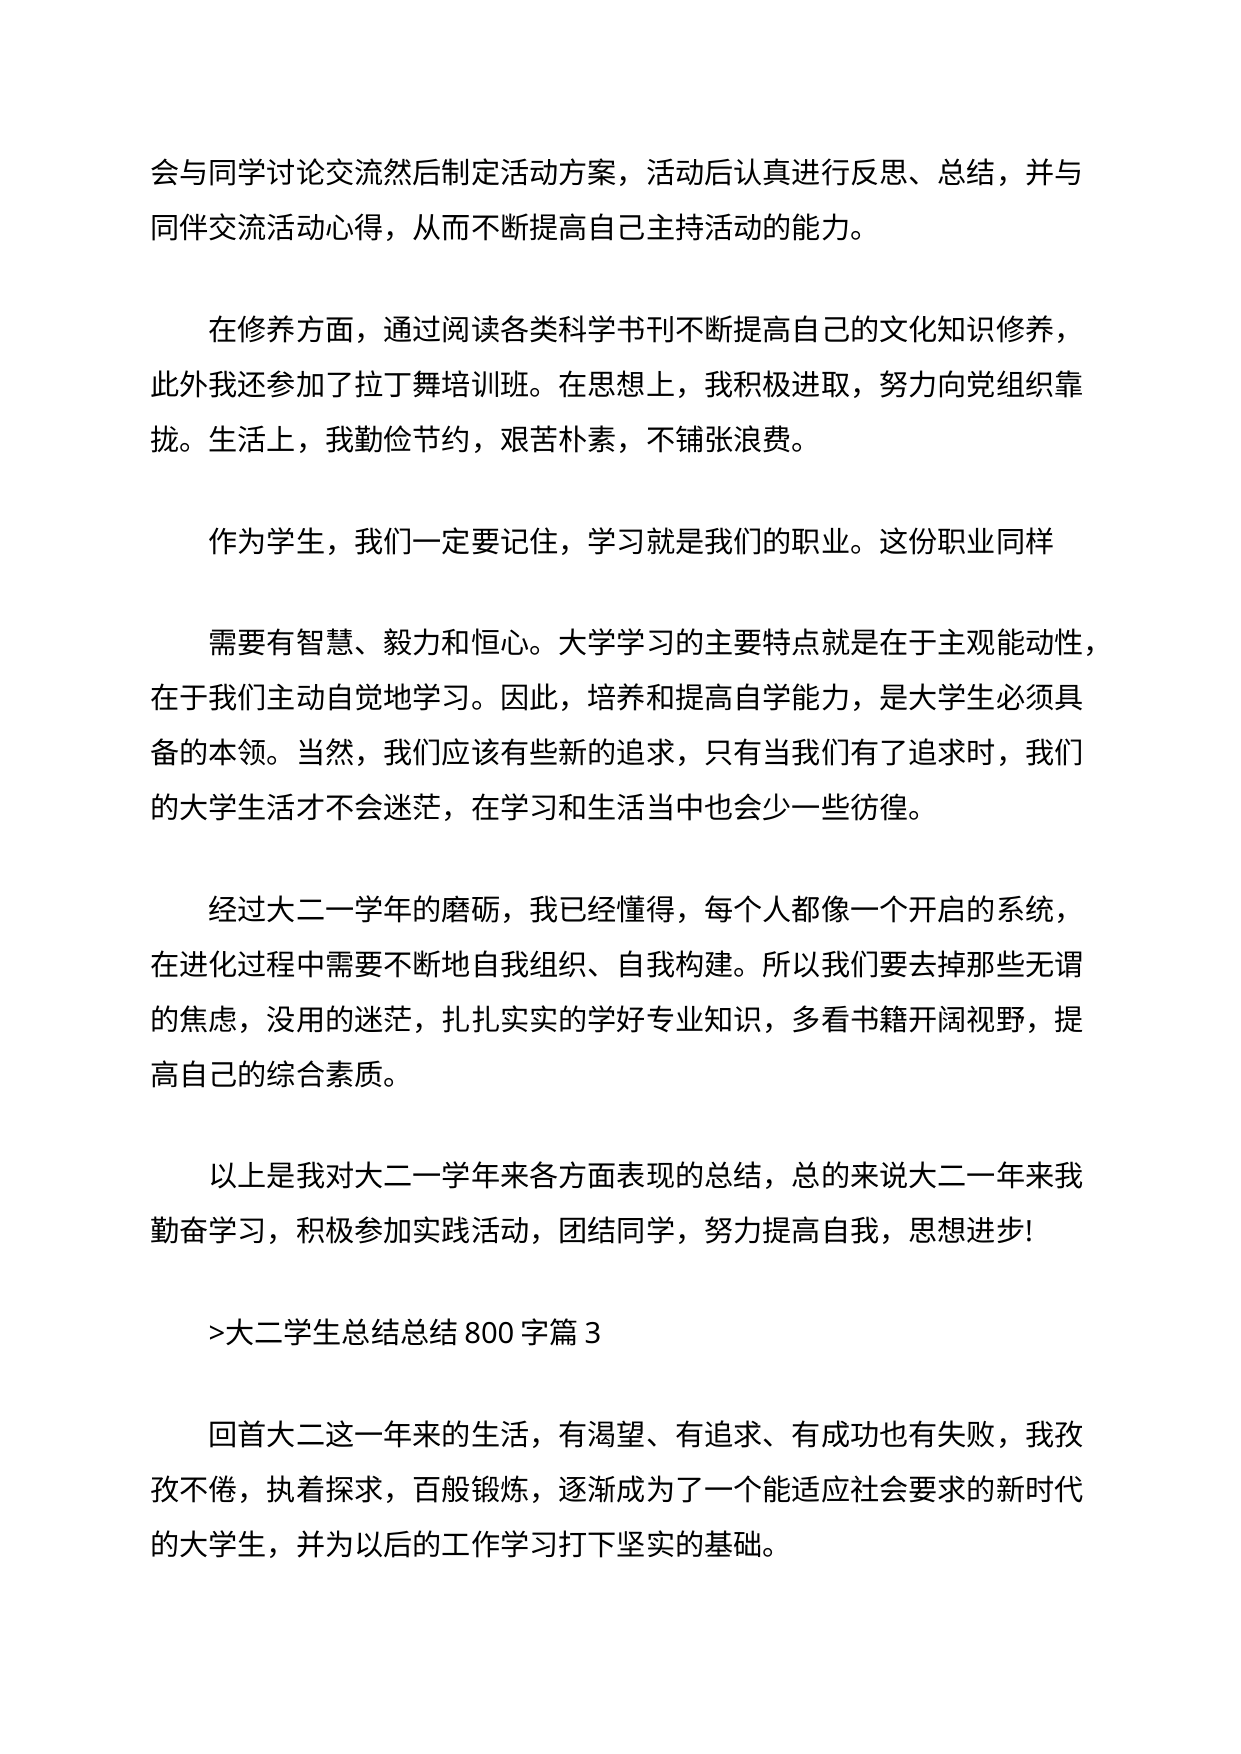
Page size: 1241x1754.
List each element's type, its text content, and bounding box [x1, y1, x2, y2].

text 经过大二一学年的磨砺，我已经懂得，每个人都像一个开启的系统，在进化过程中需要不断地自我组织、自我构建。所以我们要去掉那些无谓的焦虑，没用的迷茫，扎扎实实的学好专业知识，多看书籍开阔视野，提高自己的综合素质。 [150, 886, 1090, 1093]
text 回首大二这一年来的生活，有渴望、有追求、有成功也有失败，我孜孜不倦，执着探求，百般锻炼，逐渐成为了一个能适应社会要求的新时代的大学生，并为以后的工作学习打下坚实的基础。 [150, 1412, 1090, 1564]
text 作为学生，我们一定要记住，学习就是我们的职业。这份职业同样 [150, 518, 1090, 561]
text 在修养方面，通过阅读各类科学书刊不断提高自己的文化知识修养，此外我还参加了拉丁舞培训班。在思想上，我积极进取，努力向党组织靠拢。生活上，我勤俭节约，艰苦朴素，不铺张浪费。 [150, 307, 1090, 459]
text 以上是我对大二一学年来各方面表现的总结，总的来说大二一年来我勤奋学习，积极参加实践活动，团结同学，努力提高自我，思想进步! [150, 1153, 1090, 1250]
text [150, 150, 1090, 247]
text >大二学生总结总结800字篇3 [150, 1310, 1090, 1352]
text 需要有智慧、毅力和恒心。大学学习的主要特点就是在于主观能动性，在于我们主动自觉地学习。因此，培养和提高自学能力，是大学生必须具备的本领。当然，我们应该有些新的追求，只有当我们有了追求时，我们的大学生活才不会迷茫，在学习和生活当中也会少一些彷徨。 [150, 620, 1090, 827]
